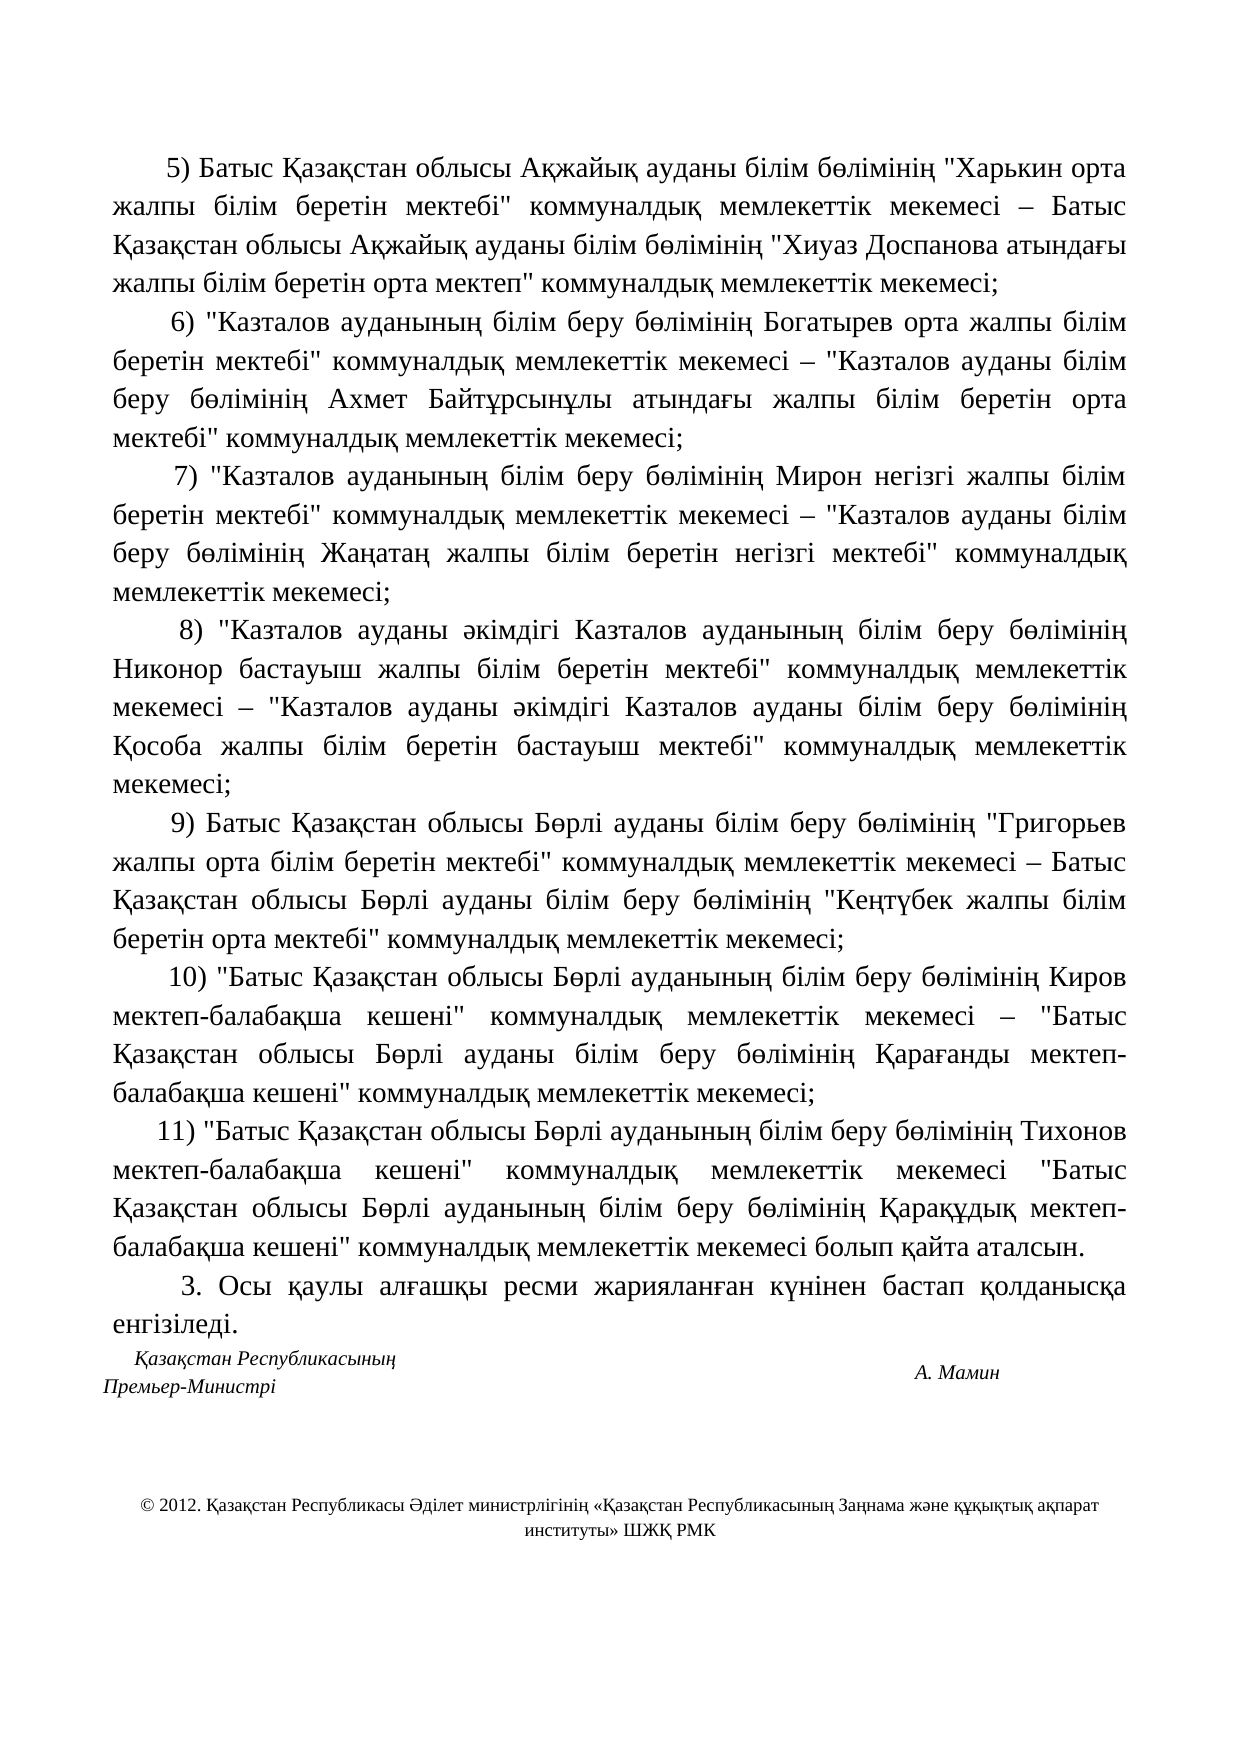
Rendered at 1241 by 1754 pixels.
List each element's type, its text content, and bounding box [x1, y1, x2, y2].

table_header Қазақстан Республикасының Премьер-Министрі [101, 1345, 913, 1403]
text 7) "Казталов ауданының білім беру бөлімінің Мирон негізгі жалпы білім беретін мектебі" коммуналдық мемлекеттік мекемесі – "Казталов ауданы білім беру бөлімінің Жаңатаң жалпы білім беретін негізгі мектебі" коммуналдық мемлекеттік мекемесі; [112, 458, 1128, 607]
text 10) "Батыс Қазақстан облысы Бөрлі ауданының білім беру бөлімінің Киров мектеп-балабақша кешені" коммуналдық мемлекеттік мекемесі – "Батыс Қазақстан облысы Бөрлі ауданы білім беру бөлімінің Қарағанды мектеп-балабақша кешені" коммуналдық мемлекеттік мекемесі; [112, 959, 1128, 1108]
text © 2012. Қазақстан Республикасы Әділет министрлігінің «Қазақстан Республикасының Заңнама және құқықтық ақпарат институты» ШЖҚ РМК [112, 1494, 1128, 1540]
text 5) Батыс Қазақстан облысы Ақжайық ауданы білім бөлімінің "Харькин орта жалпы білім беретін мектебі" коммуналдық мемлекеттік мекемесі – Батыс Қазақстан облысы Ақжайық ауданы білім бөлімінің "Хиуаз Доспанова атындағы жалпы білім беретін орта мектеп" коммуналдық мемлекеттік мекемесі; [112, 150, 1128, 299]
text 11) "Батыс Қазақстан облысы Бөрлі ауданының білім беру бөлімінің Тихонов мектеп-балабақша кешені" коммуналдық мемлекеттік мекемесі "Батыс Қазақстан облысы Бөрлі ауданының білім беру бөлімінің Қарақұдық мектеп-балабақша кешені" коммуналдық мемлекеттік мекемесі болып қайта аталсын. [112, 1113, 1128, 1263]
text 3. Осы қаулы алғашқы ресми жарияланған күнінен бастап қолданысқа енгізіледі. [112, 1268, 1128, 1340]
text 9) Батыс Қазақстан облысы Бөрлі ауданы білім беру бөлімінің "Григорьев жалпы орта білім беретін мектебі" коммуналдық мемлекеттік мекемесі – Батыс Қазақстан облысы Бөрлі ауданы білім беру бөлімінің "Кеңтүбек жалпы білім беретін орта мектебі" коммуналдық мемлекеттік мекемесі; [112, 805, 1128, 954]
text 8) "Казталов ауданы әкімдігі Казталов ауданының білім беру бөлімінің Никонор бастауыш жалпы білім беретін мектебі" коммуналдық мемлекеттік мекемесі – "Казталов ауданы әкімдігі Казталов ауданы білім беру бөлімінің Қособа жалпы білім беретін бастауыш мектебі" коммуналдық мемлекеттік мекемесі; [112, 612, 1128, 800]
table_header А. Мамин [913, 1345, 1240, 1403]
text 6) "Казталов ауданының білім беру бөлімінің Богатырев орта жалпы білім беретін мектебі" коммуналдық мемлекеттік мекемесі – "Казталов ауданы білім беру бөлімінің Ахмет Байтұрсынұлы атындағы жалпы білім беретін орта мектебі" коммуналдық мемлекеттік мекемесі; [112, 304, 1128, 453]
